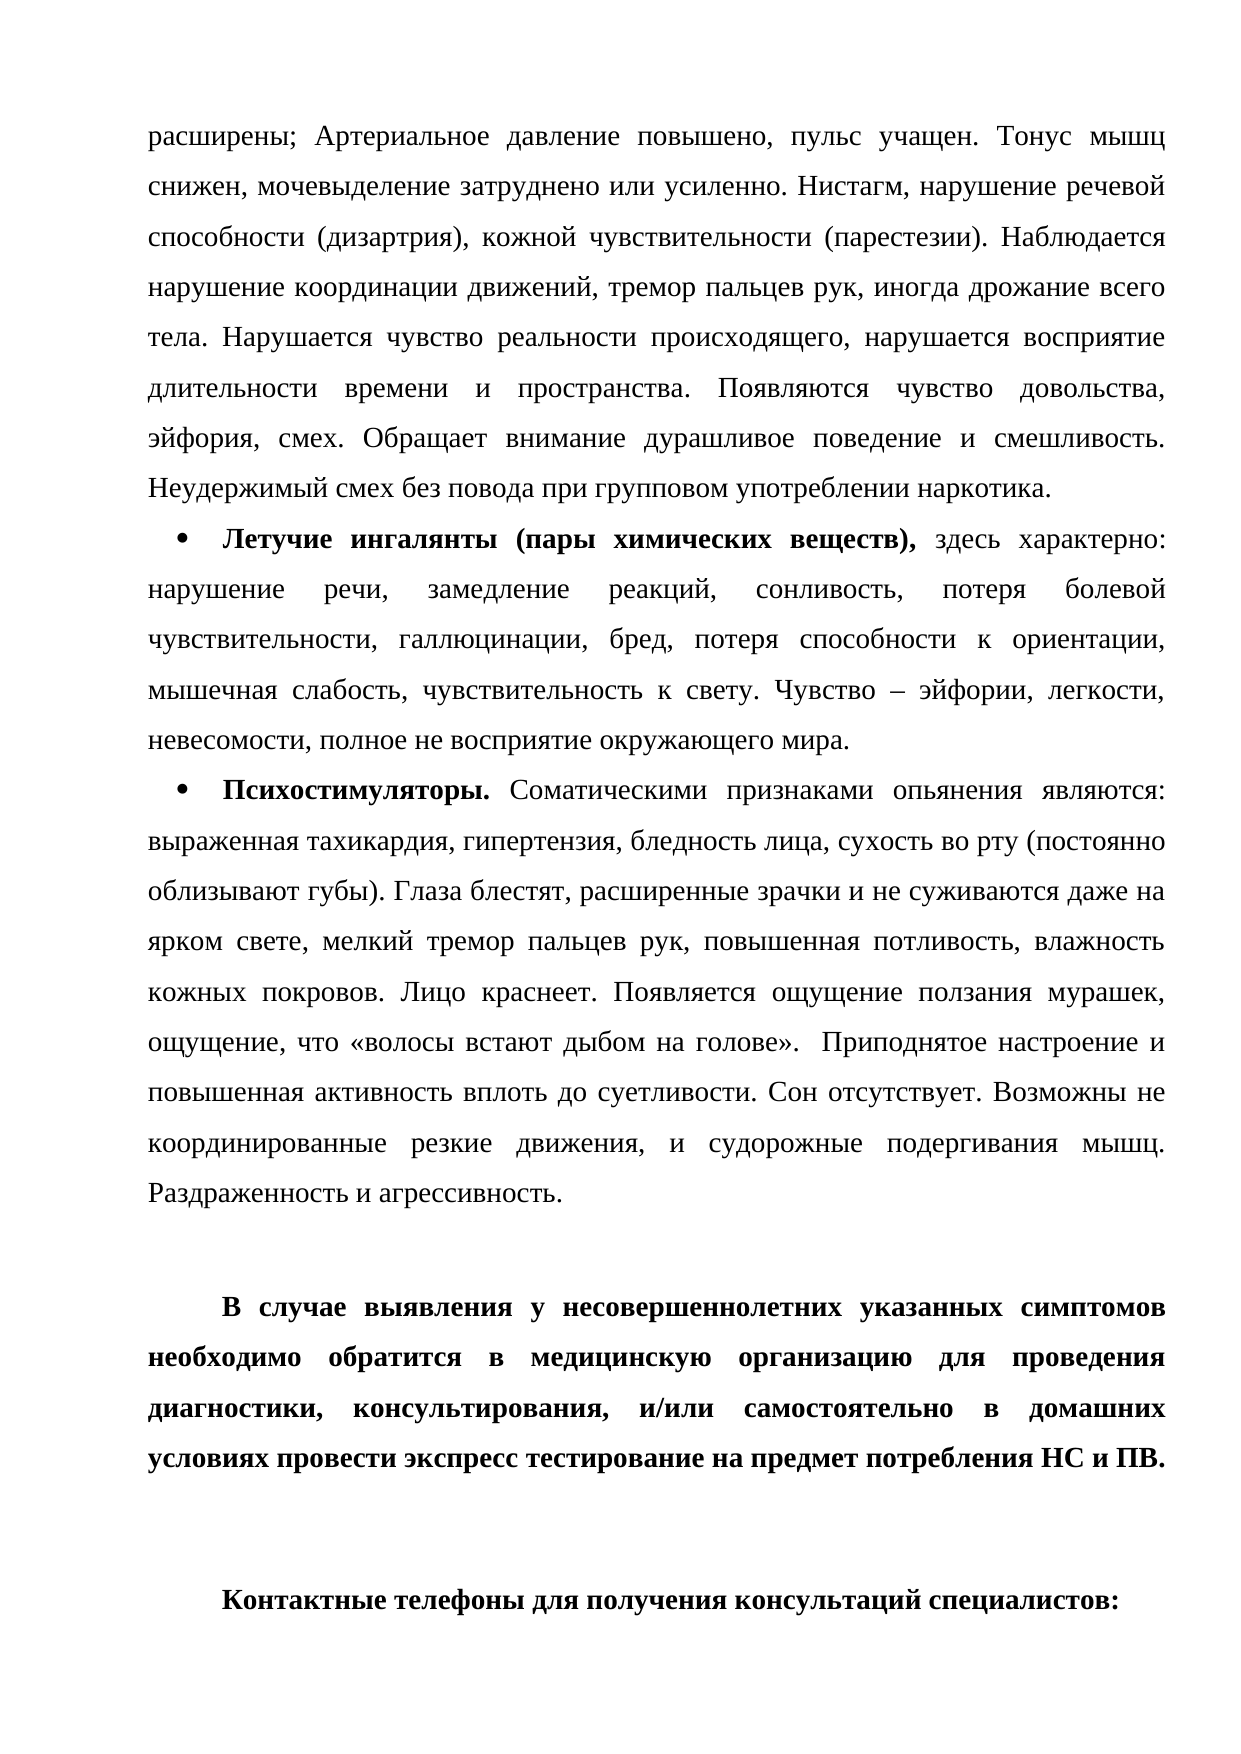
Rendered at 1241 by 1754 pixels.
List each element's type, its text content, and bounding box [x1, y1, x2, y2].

list Психостимуляторы. Соматическими признаками опьянения являются: выраженная тахикардия, гипертензия, бледность лица, сухость во рту (постоянно облизывают губы). Глаза блестят, расширенные зрачки и не суживаются даже на ярком свете, мелкий тремор пальцев рук, повышенная потливость, влажность кожных покровов. Лицо краснеет. Появляется ощущение ползания мурашек, ощущение, что «волосы встают дыбом на голове». Приподнятое настроение и повышенная активность вплоть до суетливости. Сон отсутствует. Возможны не координированные резкие движения, и судорожные подергивания мышц. Раздраженность и агрессивность. [148, 772, 1166, 1208]
list Летучие ингалянты (пары химических веществ), здесь характерно: нарушение речи, замедление реакций, сонливость, потеря болевой чувствительности, галлюцинации, бред, потеря способности к ориентации, мышечная слабость, чувствительность к свету. Чувство – эйфории, легкости, невесомости, полное не восприятие окружающего мира. [148, 521, 1166, 756]
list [148, 118, 1166, 504]
text Контактные телефоны для получения консультаций специалистов: [148, 1582, 1166, 1616]
text В случае выявления у несовершеннолетних указанных симптомов необходимо обратится в медицинскую организацию для проведения диагностики, консультирования, и/или самостоятельно в домашних условиях провести экспресс тестирование на предмет потребления НС и ПВ. [148, 1289, 1166, 1474]
